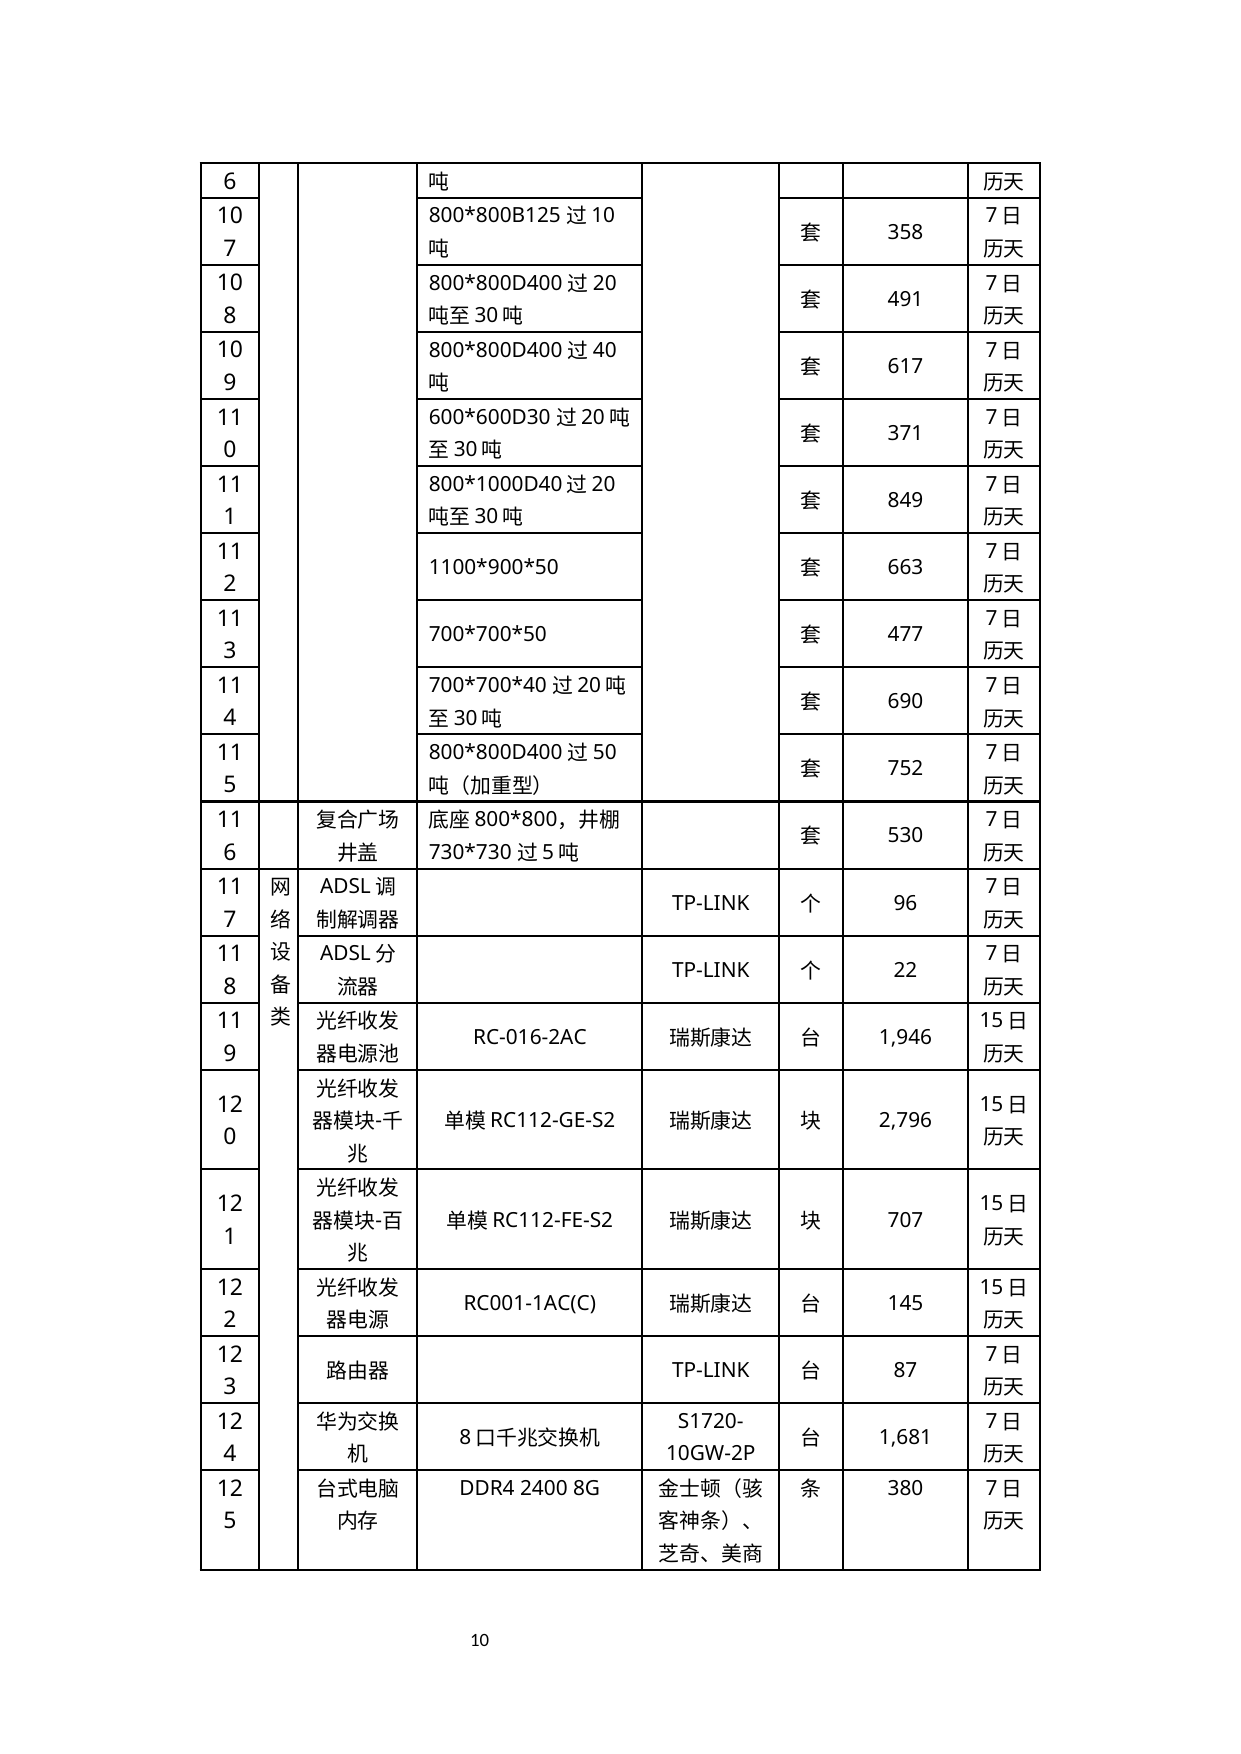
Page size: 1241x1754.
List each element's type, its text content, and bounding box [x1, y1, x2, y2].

table_cell 瑞斯康达 [643, 1270, 778, 1335]
table_cell ADSL分流器 [299, 937, 416, 1002]
table_cell 7日历天 [969, 199, 1039, 264]
table_cell 491 [844, 266, 967, 331]
table_cell 套 [780, 333, 842, 398]
table_cell 707 [844, 1170, 967, 1268]
table_cell 117 [202, 870, 258, 934]
table_cell ADSL调制解调器 [299, 870, 416, 934]
table_cell 光纤收发器模块-千兆 [299, 1071, 416, 1168]
table_cell 套 [780, 199, 842, 264]
table_cell 7日历天 [969, 870, 1039, 934]
table_cell 22 [844, 937, 967, 1002]
table_cell 700*700D400 过50吨 [418, 164, 641, 197]
table_cell 380 [844, 1471, 967, 1569]
table_cell 87 [844, 1337, 967, 1402]
table_cell 块 [780, 1170, 842, 1268]
table_cell 358 [844, 199, 967, 264]
table_cell 套 [780, 803, 842, 867]
table_cell 800*800B125 过10吨 [418, 199, 641, 264]
table_cell [643, 803, 778, 867]
table_cell TP-LINK [643, 937, 778, 1002]
table_cell 单模RC112-FE-S2 [418, 1170, 641, 1268]
table_cell 台 [780, 1004, 842, 1069]
table_cell 单模RC112-GE-S2 [418, 1071, 641, 1168]
table_cell 7日历天 [969, 1471, 1039, 1569]
table_cell 套 [780, 266, 842, 331]
table_cell 光纤收发器电源池 [299, 1004, 416, 1069]
table_cell [260, 803, 297, 867]
table_cell 123 [202, 1337, 258, 1402]
table_cell 7日历天 [969, 1404, 1039, 1469]
table_cell 109 [202, 333, 258, 398]
table_cell 7日历天 [969, 668, 1039, 733]
table_cell 752 [844, 735, 967, 800]
table_cell 800*800D400 过50吨（加重型） [418, 735, 641, 800]
table_cell [418, 870, 641, 934]
table_cell 个 [780, 937, 842, 1002]
table_cell 台 [780, 1270, 842, 1335]
table_cell 1,681 [844, 1404, 967, 1469]
table_cell TP-LINK [643, 870, 778, 934]
table_cell 瑞斯康达 [643, 1170, 778, 1268]
table_cell 113 [202, 601, 258, 666]
table_cell 8口千兆交换机 [418, 1404, 641, 1469]
table_cell 700*700*40 过20吨至30吨 [418, 668, 641, 733]
table_cell 套 [780, 735, 842, 800]
table_cell 瑞斯康达 [643, 1071, 778, 1168]
table_cell 145 [844, 1270, 967, 1335]
table_cell 7日历天 [969, 164, 1039, 197]
table_cell 7日历天 [969, 1337, 1039, 1402]
table_cell 金士顿（骇客神条）、芝奇、美商海盗船 [643, 1471, 778, 1569]
table_cell 台式电脑内存 [299, 1471, 416, 1569]
table_cell 124 [202, 1404, 258, 1469]
table_cell 115 [202, 735, 258, 800]
table_cell 复合广场井盖 [299, 803, 416, 867]
table_cell 套 [780, 400, 842, 465]
table_cell 114 [202, 668, 258, 733]
table_cell 617 [844, 333, 967, 398]
table_cell 瑞斯康达 [643, 1004, 778, 1069]
table_cell 477 [844, 601, 967, 666]
table_cell 690 [844, 668, 967, 733]
table_cell 1100*900*50 [418, 534, 641, 599]
table_cell 548 [844, 164, 967, 197]
table_cell 个 [780, 870, 842, 934]
table_cell 7日历天 [969, 266, 1039, 331]
table_cell 108 [202, 266, 258, 331]
table_cell 15日历天 [969, 1004, 1039, 1069]
table_cell 96 [844, 870, 967, 934]
table_cell 台 [780, 1337, 842, 1402]
table_cell 7日历天 [969, 803, 1039, 867]
table_cell 1,946 [844, 1004, 967, 1069]
table_cell 网络设备类 [260, 870, 297, 1569]
table_cell DDR4 2400 8G [418, 1471, 641, 1569]
table_cell 台 [780, 1404, 842, 1469]
table_cell 2,796 [844, 1071, 967, 1168]
table_cell 套 [780, 534, 842, 599]
table_cell 371 [844, 400, 967, 465]
table_cell 底座800*800，井棚730*730 过5吨 [418, 803, 641, 867]
table_cell 华为交换机 [299, 1404, 416, 1469]
table_cell 块 [780, 1071, 842, 1168]
table_cell 110 [202, 400, 258, 465]
table_cell TP-LINK [643, 1337, 778, 1402]
table_cell 7日历天 [969, 333, 1039, 398]
table_cell 125 [202, 1471, 258, 1569]
table_cell 116 [202, 803, 258, 867]
table_cell 15日历天 [969, 1071, 1039, 1168]
table_cell 112 [202, 534, 258, 599]
table_cell 600*600D30 过20吨至30吨 [418, 400, 641, 465]
table_cell [418, 1337, 641, 1402]
table_cell RC001-1AC(C) [418, 1270, 641, 1335]
table_cell 121 [202, 1170, 258, 1268]
table_cell 122 [202, 1270, 258, 1335]
table_cell 套 [780, 668, 842, 733]
table_cell 120 [202, 1071, 258, 1168]
table_cell 15日历天 [969, 1170, 1039, 1268]
table_cell 光纤收发器电源 [299, 1270, 416, 1335]
table_cell 7日历天 [969, 937, 1039, 1002]
table_cell 7日历天 [969, 400, 1039, 465]
table_cell 套 [780, 601, 842, 666]
table_cell 700*700*50 [418, 601, 641, 666]
table_cell [418, 937, 641, 1002]
table_cell 663 [844, 534, 967, 599]
table_cell 530 [844, 803, 967, 867]
table_cell 119 [202, 1004, 258, 1069]
table_cell 111 [202, 467, 258, 532]
table_cell 15日历天 [969, 1270, 1039, 1335]
table_cell 800*800D400 过20吨至30吨 [418, 266, 641, 331]
table_cell 7日历天 [969, 467, 1039, 532]
table_cell 光纤收发器模块-百兆 [299, 1170, 416, 1268]
table_cell 800*1000D40过20吨至30吨 [418, 467, 641, 532]
table_cell 107 [202, 199, 258, 264]
table_cell 路由器 [299, 1337, 416, 1402]
table_cell 条 [780, 1471, 842, 1569]
table_cell 800*800D400 过40吨 [418, 333, 641, 398]
table_cell 套 [780, 467, 842, 532]
table_cell 7日历天 [969, 534, 1039, 599]
table_cell 7日历天 [969, 601, 1039, 666]
table_cell 7日历天 [969, 735, 1039, 800]
table_cell 118 [202, 937, 258, 1002]
table_cell 849 [844, 467, 967, 532]
table_cell 套 [780, 164, 842, 197]
table_cell RC-016-2AC [418, 1004, 641, 1069]
table_cell 106 [202, 164, 258, 197]
table_cell S1720-10GW-2P [643, 1404, 778, 1469]
